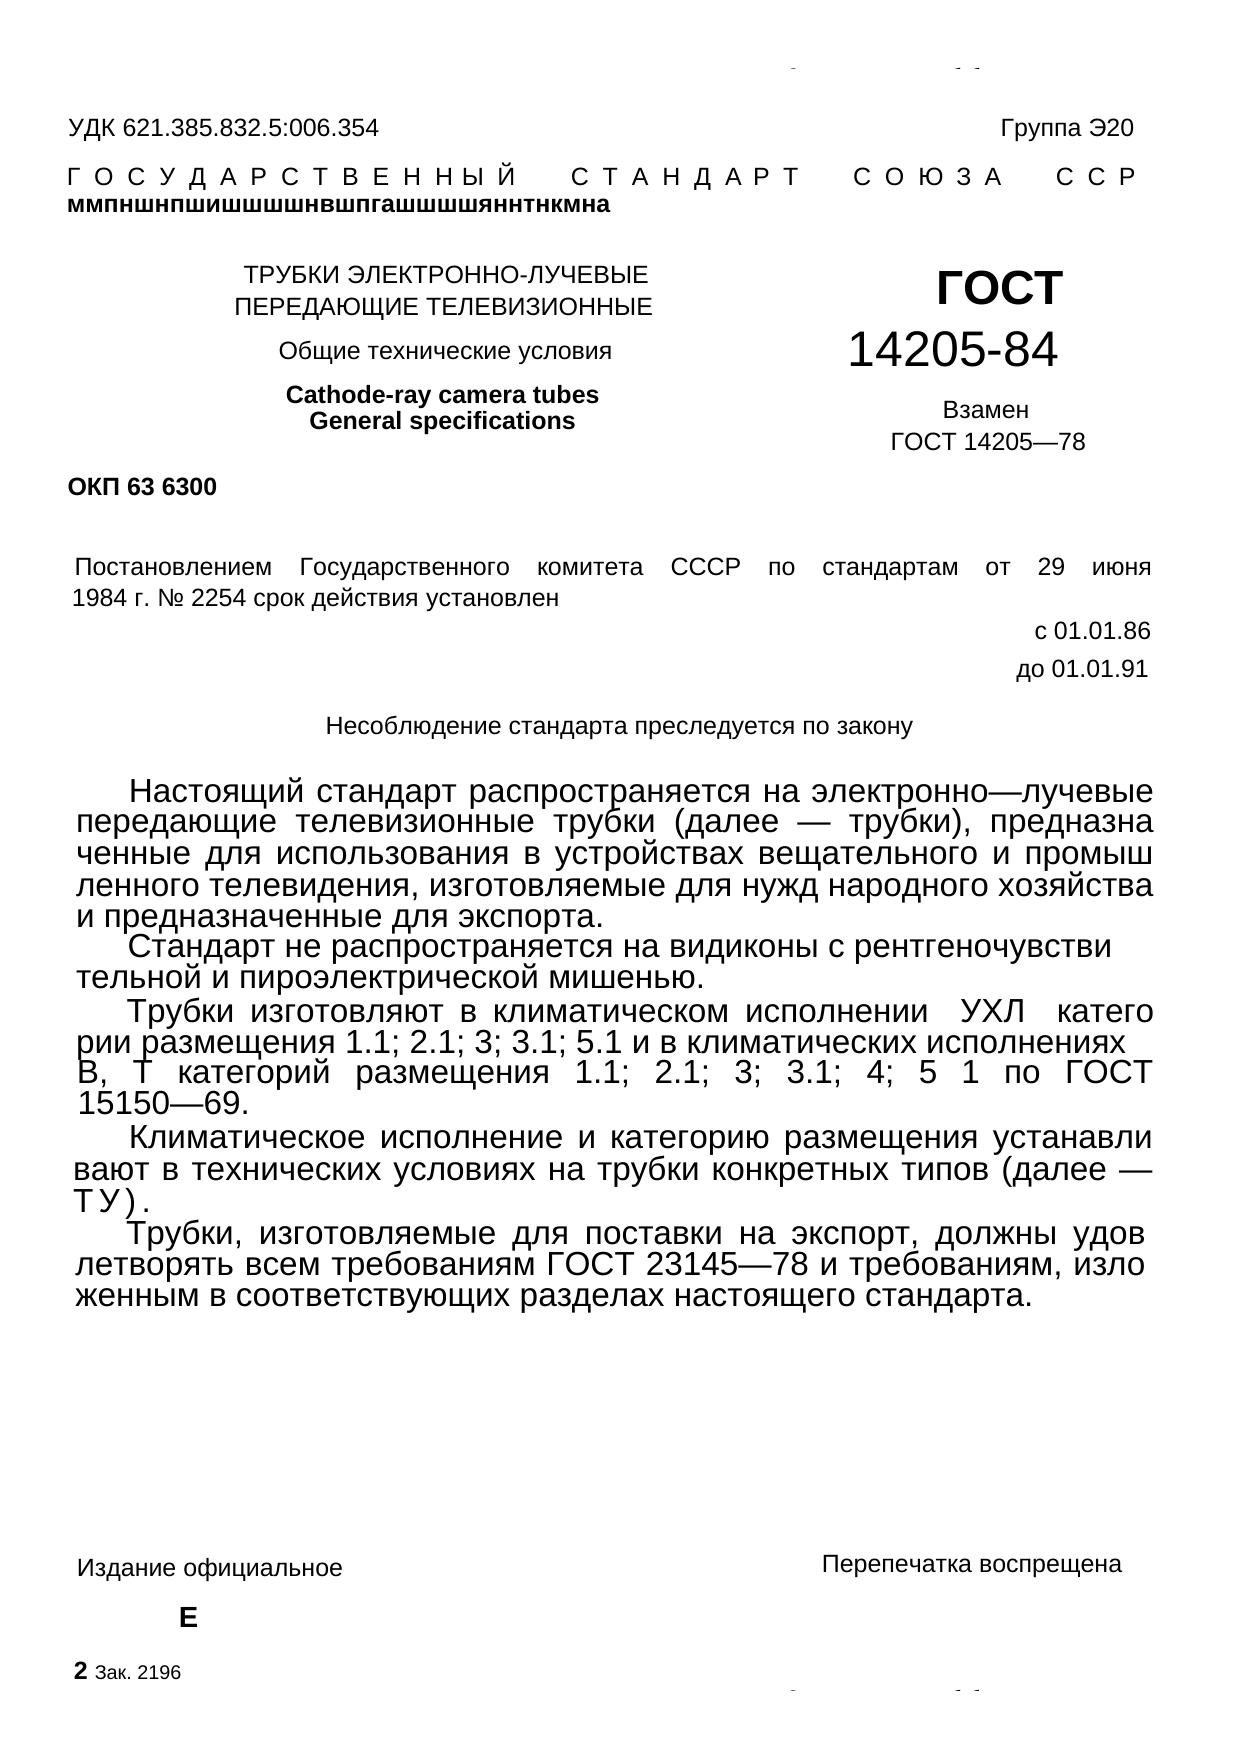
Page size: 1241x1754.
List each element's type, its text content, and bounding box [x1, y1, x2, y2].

text ТРУБКИ ЭЛЕКТРОННО-ЛУЧЕВЫЕ ПЕРЕДАЮЩИЕ ТЕЛЕВИЗИОННЫЕ [234, 261, 653, 320]
text Постановлением Государственного комитета СССР по стандартам от 29 июня 1984 г. № 2254 срок действия установлен [72, 551, 1153, 612]
text ОКП 63 6300 [67, 472, 217, 500]
text Е [179, 1600, 1167, 1633]
text до 01.01.91 [54, 654, 1149, 683]
subtitle 14205-84 [848, 319, 1167, 377]
text 2 Зак. 2196 [74, 1656, 1167, 1685]
text 15150—69. [77, 1089, 1167, 1121]
text Общие технические условия [276, 336, 615, 364]
text Издание официальное Перепечатка воспрещена [77, 1549, 1167, 1582]
text Трубки изготовляют в климатическом исполнении УХЛ катего­ рии размещения 1.1; 2.1; 3; 3.1; 5.1 и в климатических исполнениях [76, 998, 1155, 1061]
text Трубки, изготовляемые для поставки на экспорт, должны удов­ летворять всем требованиям ГОСТ 23145—78 и требованиям, изло­ женным в соответствующих разделах настоящего стандарта. [75, 1219, 1146, 1314]
text тельной и пироэлектрической мишенью. [76, 963, 1167, 995]
text Настоящий стандарт распространяется на электронно—лучевые передающие телевизионные трубки (далее — трубки), предназна­ ченные для использования в устройствах вещательного и промыш­ ленного телевидения, изготовляемые для нужд народного хозяйства и предназначенные для экспорта. [76, 777, 1154, 934]
text Г О С У Д А Р С Т В Е Н Н Ы Й С Т А Н Д А Р Т С О Ю З А С С Р [67, 164, 1167, 191]
text Климатическое исполнение и категорию размещения устанавли­ вают в технических условиях на трубки конкретных типов (далее — ТУ). [73, 1123, 1153, 1219]
text с 01.01.86 [54, 616, 1151, 644]
text Несоблюдение стандарта преследуется по закону [323, 711, 916, 739]
text В, Т категорий размещения 1.1; 2.1; 3; 3.1; 4; 5 1 по ГОСТ [77, 1061, 1167, 1089]
text УДК 621.385.832.5:006.354 Группа Э20 [68, 113, 1167, 142]
text ГОСТ [936, 259, 1167, 314]
text Cathode-ray camera tubes General specifications [270, 383, 615, 435]
text ммпншнпшишшшшнвшпгашшшшяннтнкмна [67, 191, 1167, 218]
text Стандарт не распространяется на видиконы с рентгеночувстви­ [127, 934, 1167, 963]
text Взамен ГОСТ 14205—78 [890, 396, 1088, 456]
